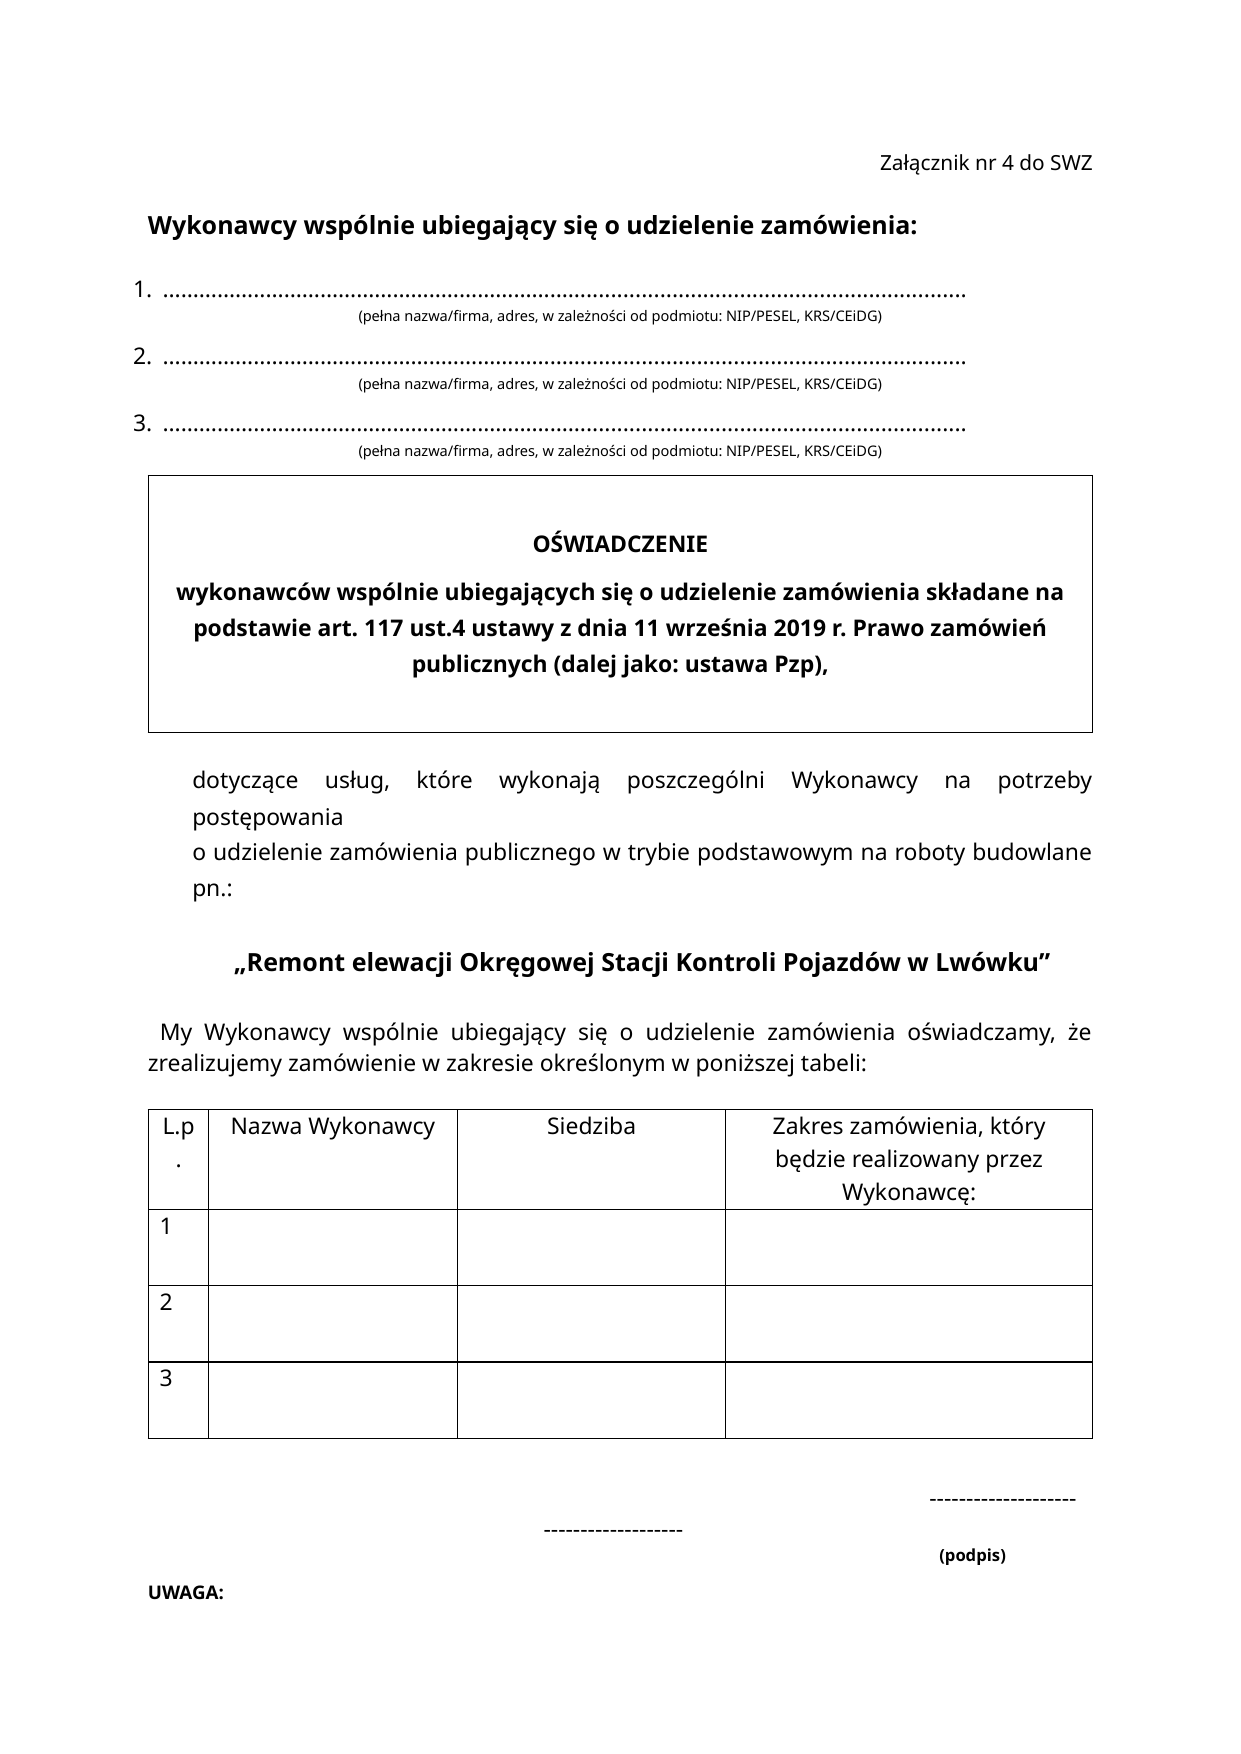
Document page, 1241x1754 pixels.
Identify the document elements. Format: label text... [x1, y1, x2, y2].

table_cell 2 [149, 1286, 208, 1361]
text Załącznik nr 4 do SWZ [148, 148, 1093, 176]
list ……………..…………………………..………………….............................................................. [133, 273, 1093, 304]
table_cell 3 [149, 1363, 208, 1437]
text Wykonawcy wspólnie ubiegający się o udzielenie zamówienia: [148, 207, 1093, 241]
table_cell [209, 1363, 457, 1437]
table_header L.p. [149, 1110, 208, 1209]
table_header Zakres zamówienia, który będzie realizowany przez Wykonawcę: [726, 1110, 1092, 1209]
text (pełna nazwa/firma, adres, w zależności od podmiotu: NIP/PESEL, KRS/CEiDG) [148, 441, 1093, 475]
list dotyczące usług, które wykonają poszczególni Wykonawcy na potrzeby postępowania o udzielenie zamówienia publicznego w trybie podstawowym na roboty budowlane pn.: [192, 764, 1093, 903]
text (pełna nazwa/firma, adres, w zależności od podmiotu: NIP/PESEL, KRS/CEiDG) [148, 373, 1093, 407]
table_cell [209, 1210, 457, 1285]
table_header Siedziba [458, 1110, 725, 1209]
table_cell [458, 1286, 725, 1361]
text My Wykonawcy wspólnie ubiegający się o udzielenie zamówienia oświadczamy, że zrealizujemy zamówienie w zakresie określonym w poniższej tabeli: [148, 1016, 1093, 1078]
table_cell [726, 1286, 1092, 1361]
table_header OŚWIADCZENIE wykonawców wspólnie ubiegających się o udzielenie zamówienia składane na podstawie art. 117 ust.4 ustawy z dnia 11 września 2019 r. Prawo zamówień publicznych (dalej jako: ustawa Pzp), [149, 476, 1092, 732]
table_cell [458, 1210, 725, 1285]
list ……………..…………………………..………………….............................................................. [133, 340, 1093, 371]
table_cell [209, 1286, 457, 1361]
table_cell [726, 1363, 1092, 1437]
table_cell 1 [149, 1210, 208, 1285]
list „Remont elewacji Okręgowej Stacji Kontroli Pojazdów w Lwówku” [192, 944, 1093, 1011]
text UWAGA: [148, 1579, 1079, 1605]
table_header Nazwa Wykonawcy [209, 1110, 457, 1209]
text (pełna nazwa/firma, adres, w zależności od podmiotu: NIP/PESEL, KRS/CEiDG) [148, 306, 1093, 340]
text --------------------------------------- (podpis) [148, 1481, 1079, 1567]
table_cell [458, 1363, 725, 1437]
list ……………..…………………………..………………….............................................................. [133, 407, 1093, 439]
table_cell [726, 1210, 1092, 1285]
